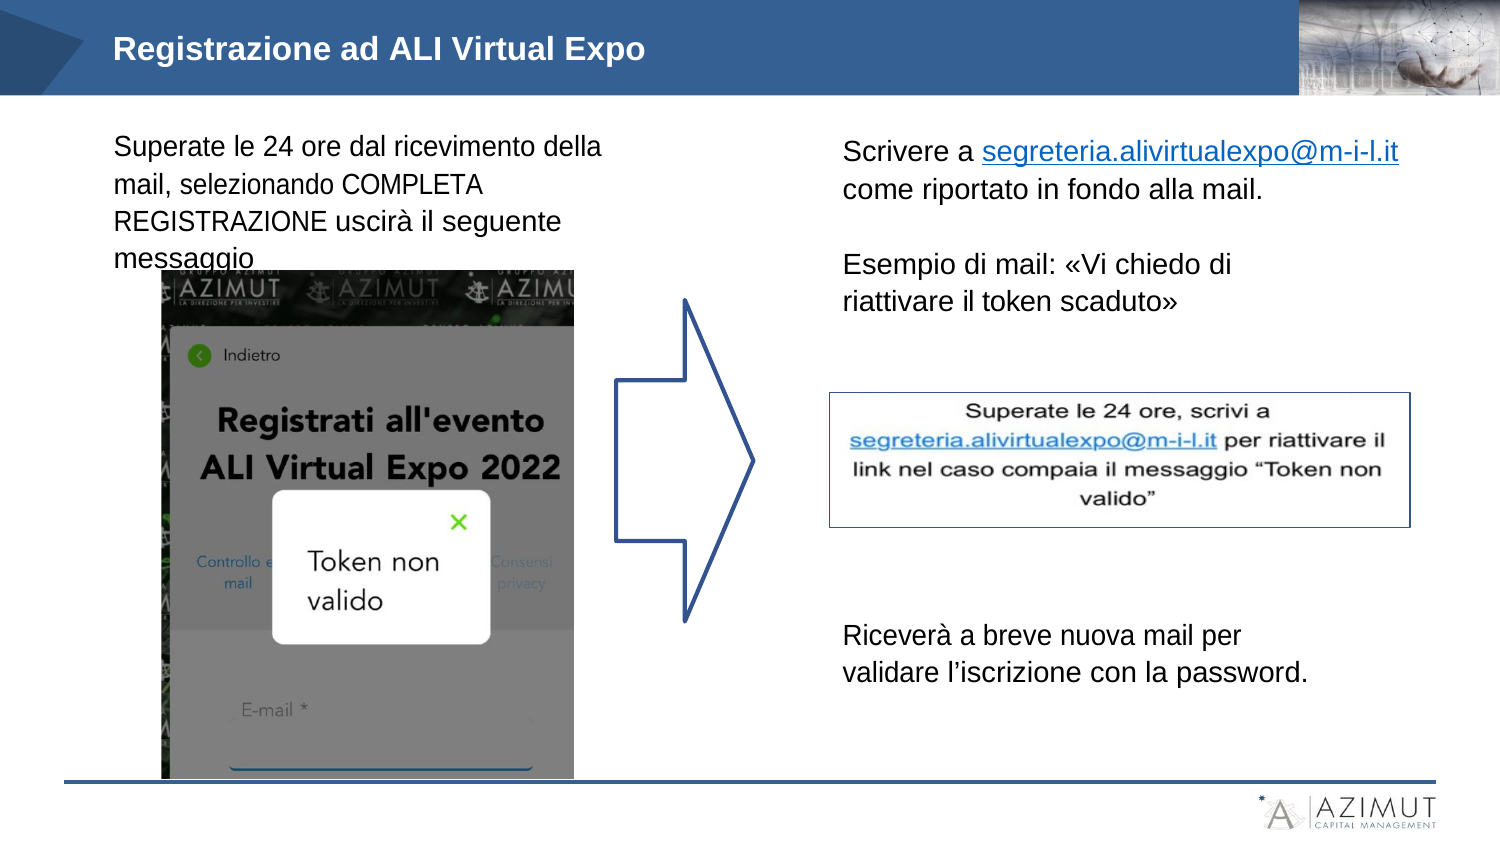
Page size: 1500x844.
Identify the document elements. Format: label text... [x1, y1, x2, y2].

picture [161, 270, 574, 779]
text Superate le 24 ore dal ricevimento della mail, selezionando COMPLETA REGISTRAZIONE uscirà il seguente messaggio [113, 129, 649, 274]
picture [1299, 0, 1500, 95]
text Scrivere a segreteria.alivirtualexpo@m-i-l.it [842, 134, 1477, 168]
text Esempio di mail: «Vi chiedo di riattivare il token scaduto» [842, 247, 1332, 318]
text Riceverà a breve nuova mail per validare l’iscrizione con la password. [842, 618, 1322, 689]
text come riportato in fondo alla mail. [842, 172, 1477, 205]
picture [1258, 795, 1436, 830]
subtitle Registrazione ad ALI Virtual Expo [113, 29, 1477, 67]
picture [830, 393, 1409, 527]
